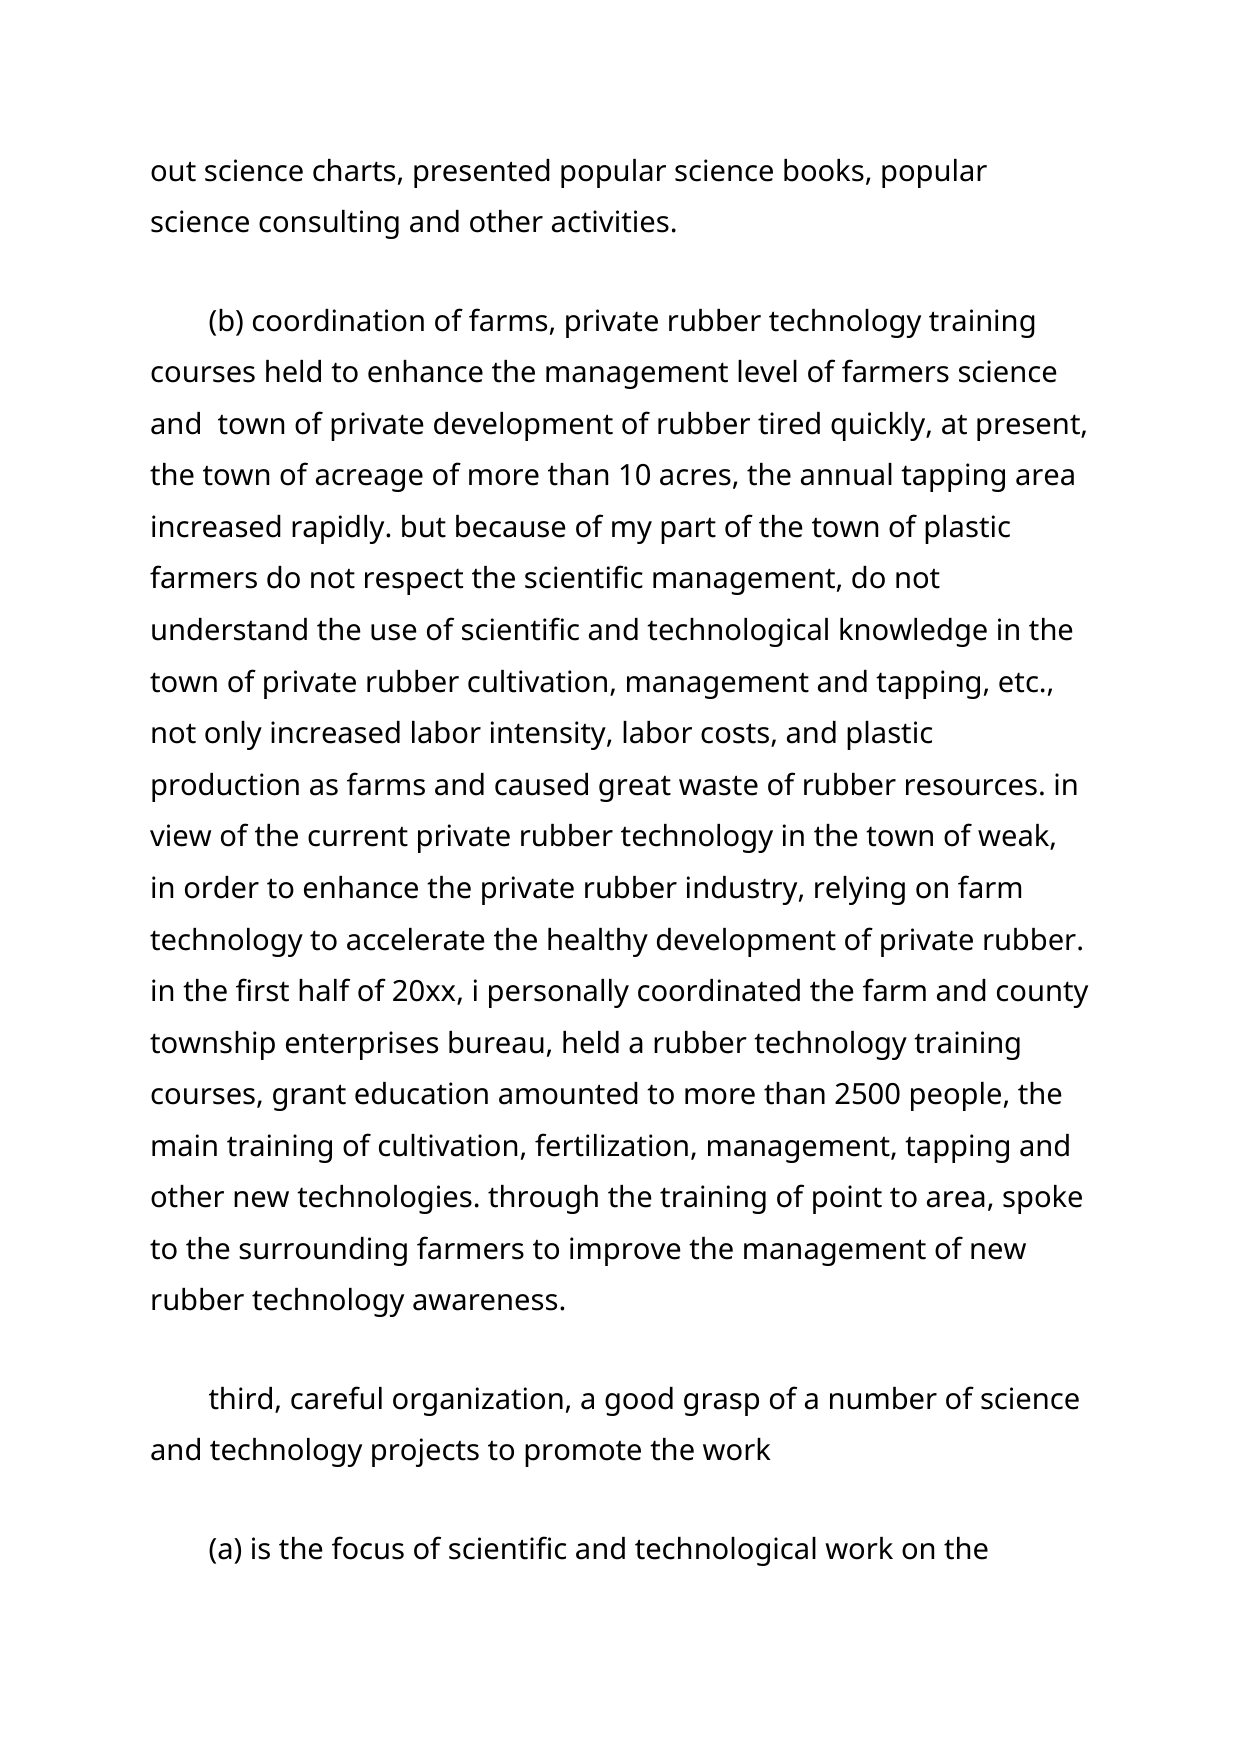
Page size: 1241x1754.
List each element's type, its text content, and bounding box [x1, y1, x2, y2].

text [150, 1528, 1090, 1568]
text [150, 150, 1090, 241]
text (b) coordination of farms, private rubber technology training courses held to enhance the management level of farmers science and town of private development of rubber tired quickly, at present, the town of acreage of more than 10 acres, the annual tapping area increased rapidly. but because of my part of the town of plastic farmers do not respect the scientific management, do not understand the use of scientific and technological knowledge in the town of private rubber cultivation, management and tapping, etc., not only increased labor intensity, labor costs, and plastic production as farms and caused great waste of rubber resources. in view of the current private rubber technology in the town of weak, in order to enhance the private rubber industry, relying on farm technology to accelerate the healthy development of private rubber. in the first half of 20xx, i personally coordinated the farm and county township enterprises bureau, held a rubber technology training courses, grant education amounted to more than 2500 people, the main training of cultivation, fertilization, management, tapping and other new technologies. through the training of point to area, spoke to the surrounding farmers to improve the management of new rubber technology awareness. [150, 300, 1090, 1319]
text third, careful organization, a good grasp of a number of science and technology projects to promote the work [150, 1378, 1090, 1469]
